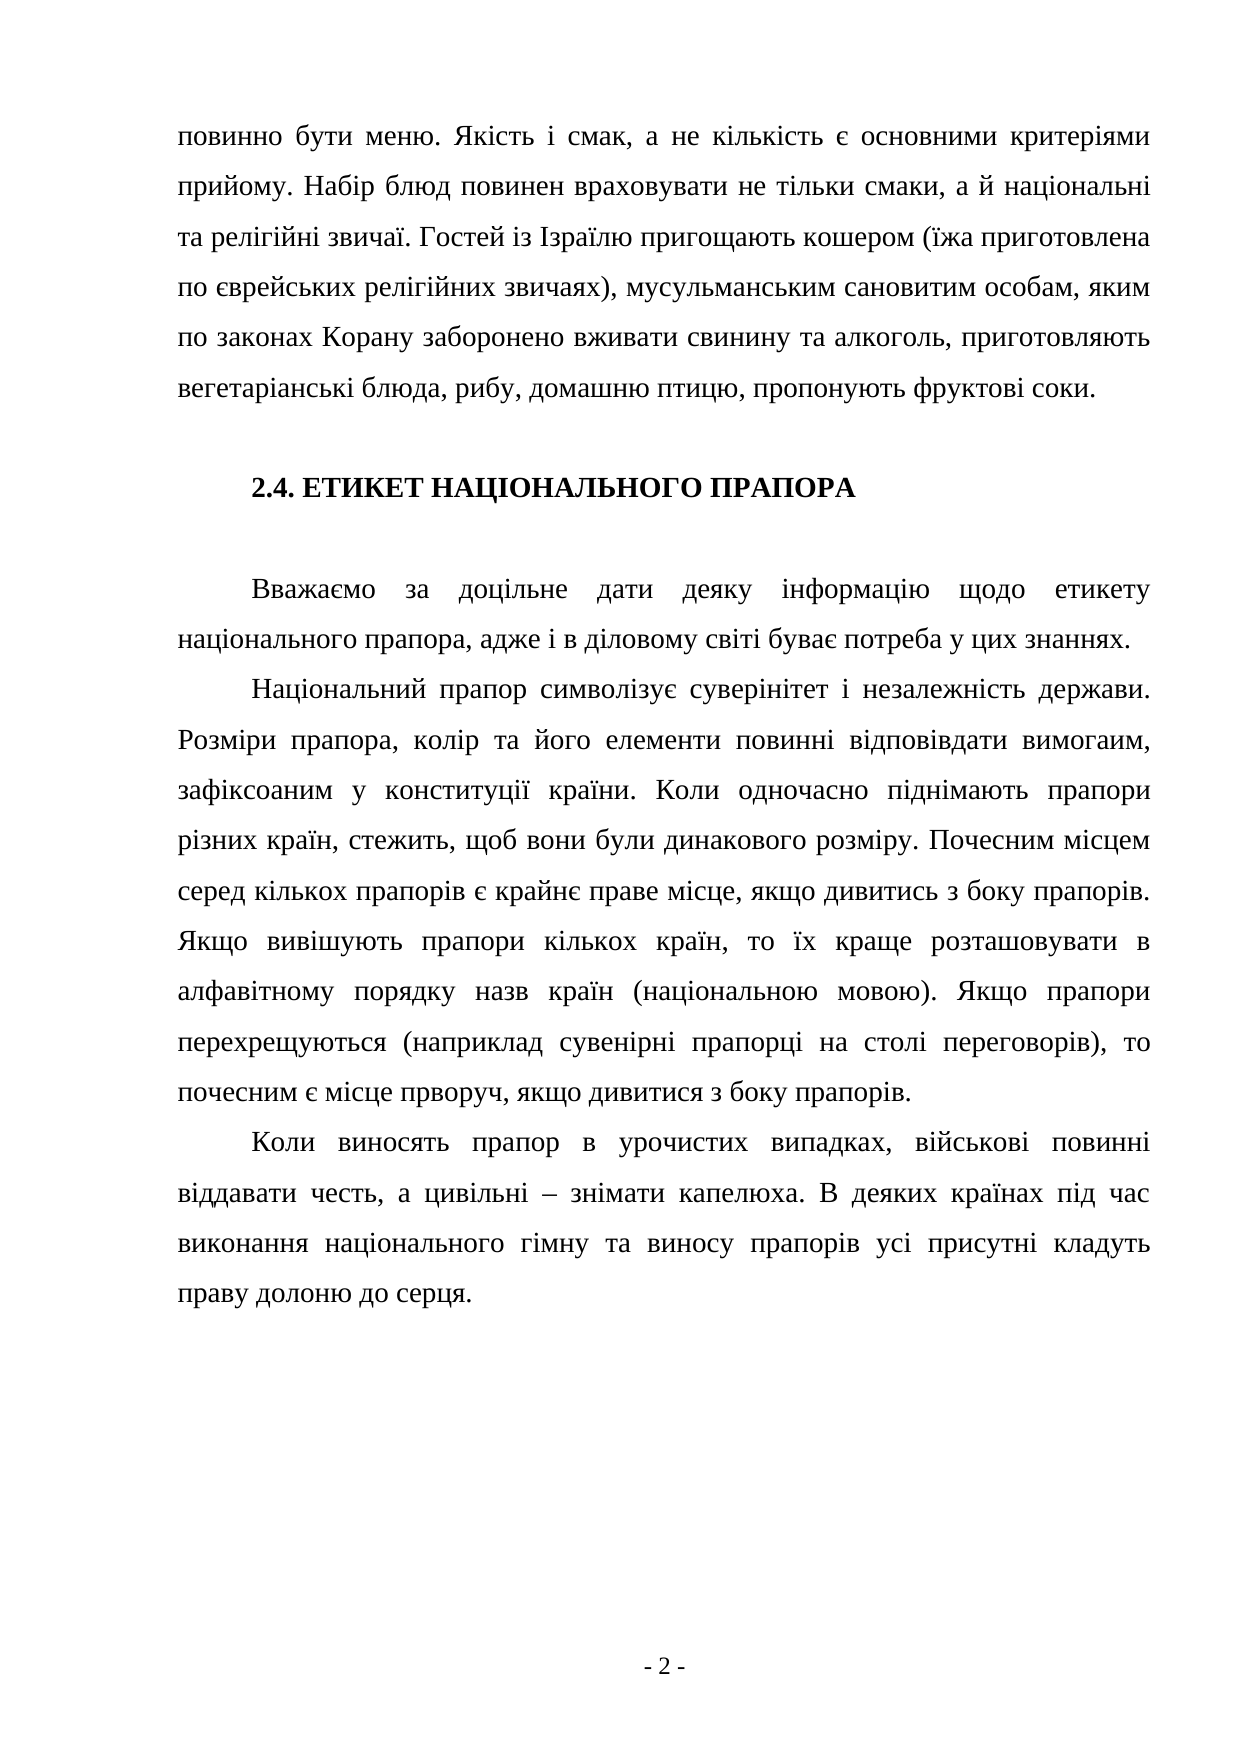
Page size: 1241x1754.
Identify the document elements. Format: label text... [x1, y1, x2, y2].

text Вважаємо за доцільне дати деяку інформацію щодо етикету національного прапора, адже і в діловому світі буває потреба у цих знаннях. [177, 571, 1152, 655]
text Коли виносять прапор в урочистих випадках, військові повинні віддавати честь, а цивільні – знімати капелюха. В деяких країнах під час виконання національного гімну та виносу прапорів усі присутні кладуть праву долоню до серця. [177, 1124, 1152, 1309]
text 2.4. ЕТИКЕТ НАЦІОНАЛЬНОГО ПРАПОРА [177, 470, 1152, 504]
text Національний прапор символізує суверінітет і незалежність держави. Розміри прапора, колір та його елементи повинні відповівдати вимогаим, зафіксоаним у конституції країни. Коли одночасно піднімають прапори різних країн, стежить, щоб вони були динакового розміру. Почесним місцем серед кількох прапорів є крайнє праве місце, якщо дивитись з боку прапорів. Якщо вивішують прапори кількох країн, то їх краще розташовувати в алфавітному порядку назв країн (національною мовою). Якщо прапори перехрещуються (наприклад сувенірні прапорці на столі переговорів), то почесним є місце прворуч, якщо дивитися з боку прапорів. [177, 672, 1152, 1108]
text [177, 118, 1152, 403]
